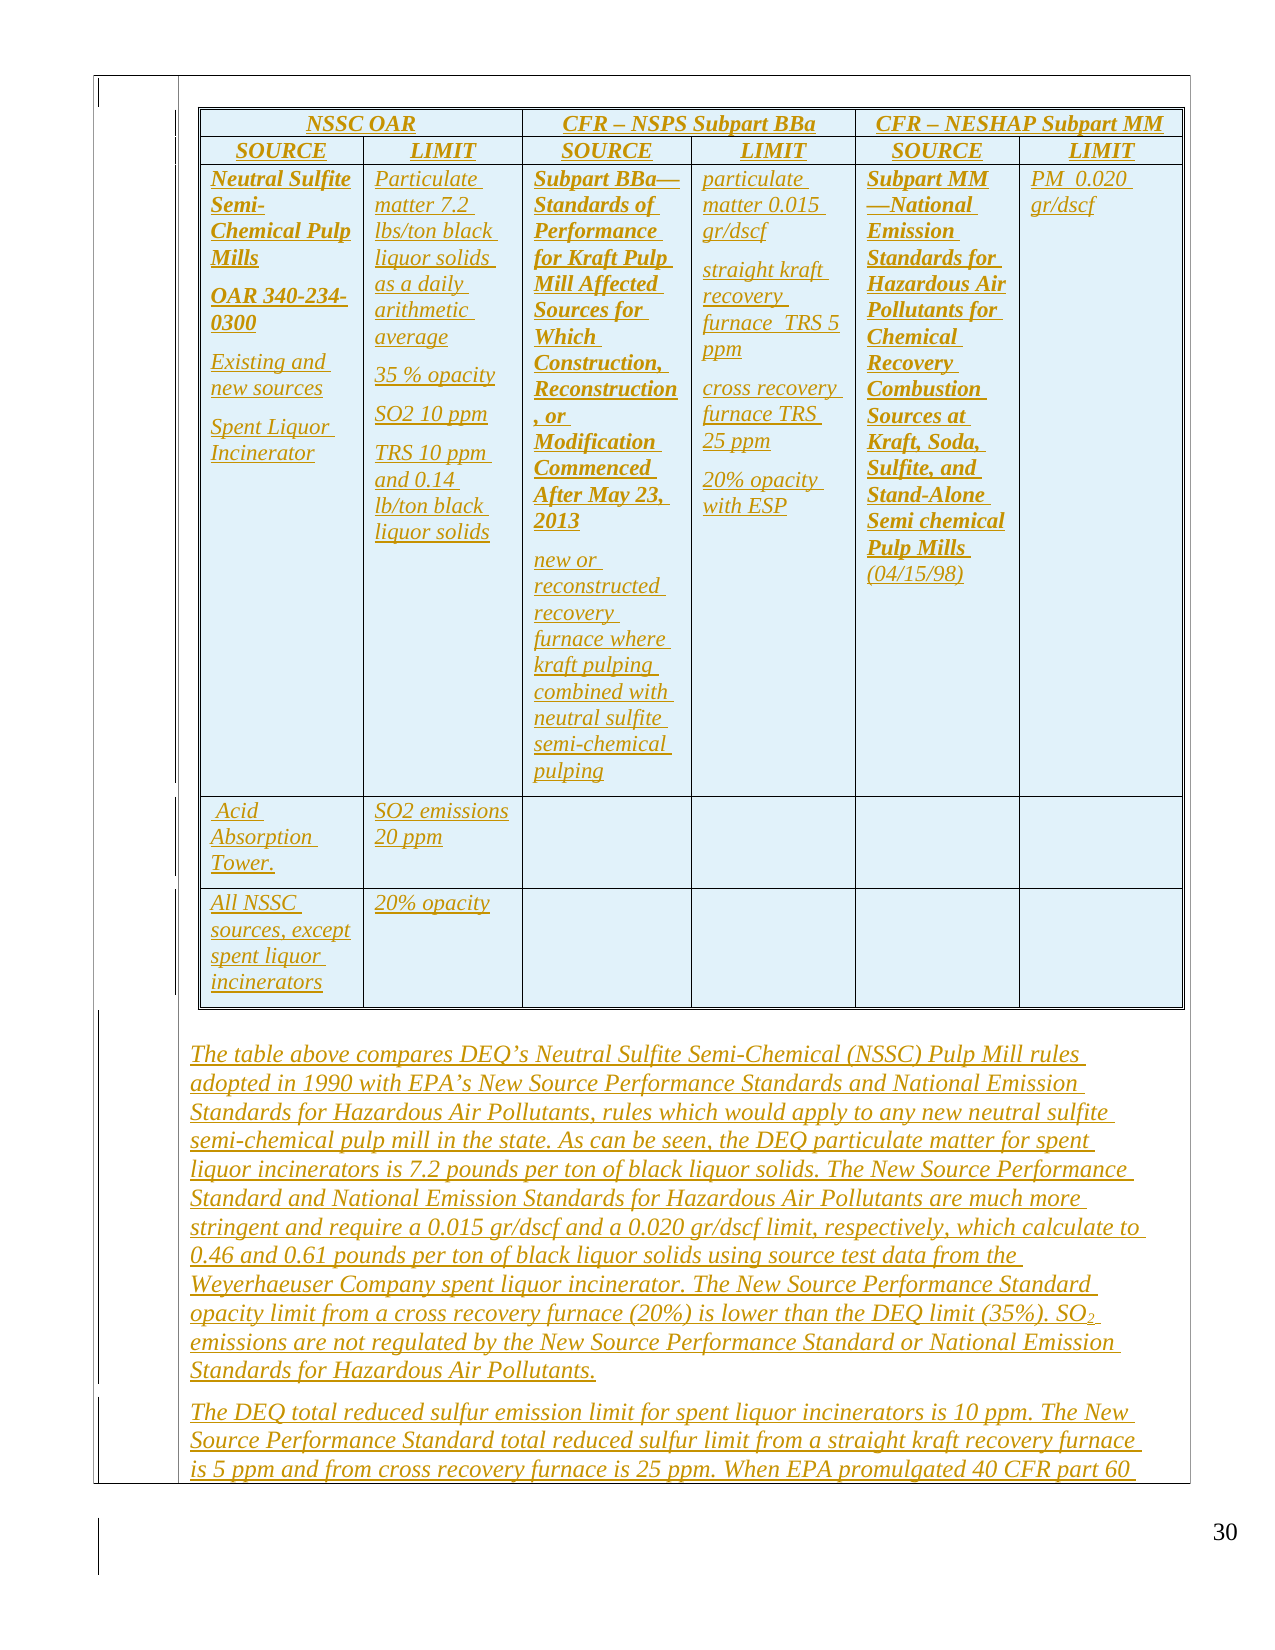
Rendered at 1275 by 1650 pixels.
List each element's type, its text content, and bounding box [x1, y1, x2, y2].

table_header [179, 76, 1190, 1483]
table_header 1.36 [94, 76, 178, 1483]
